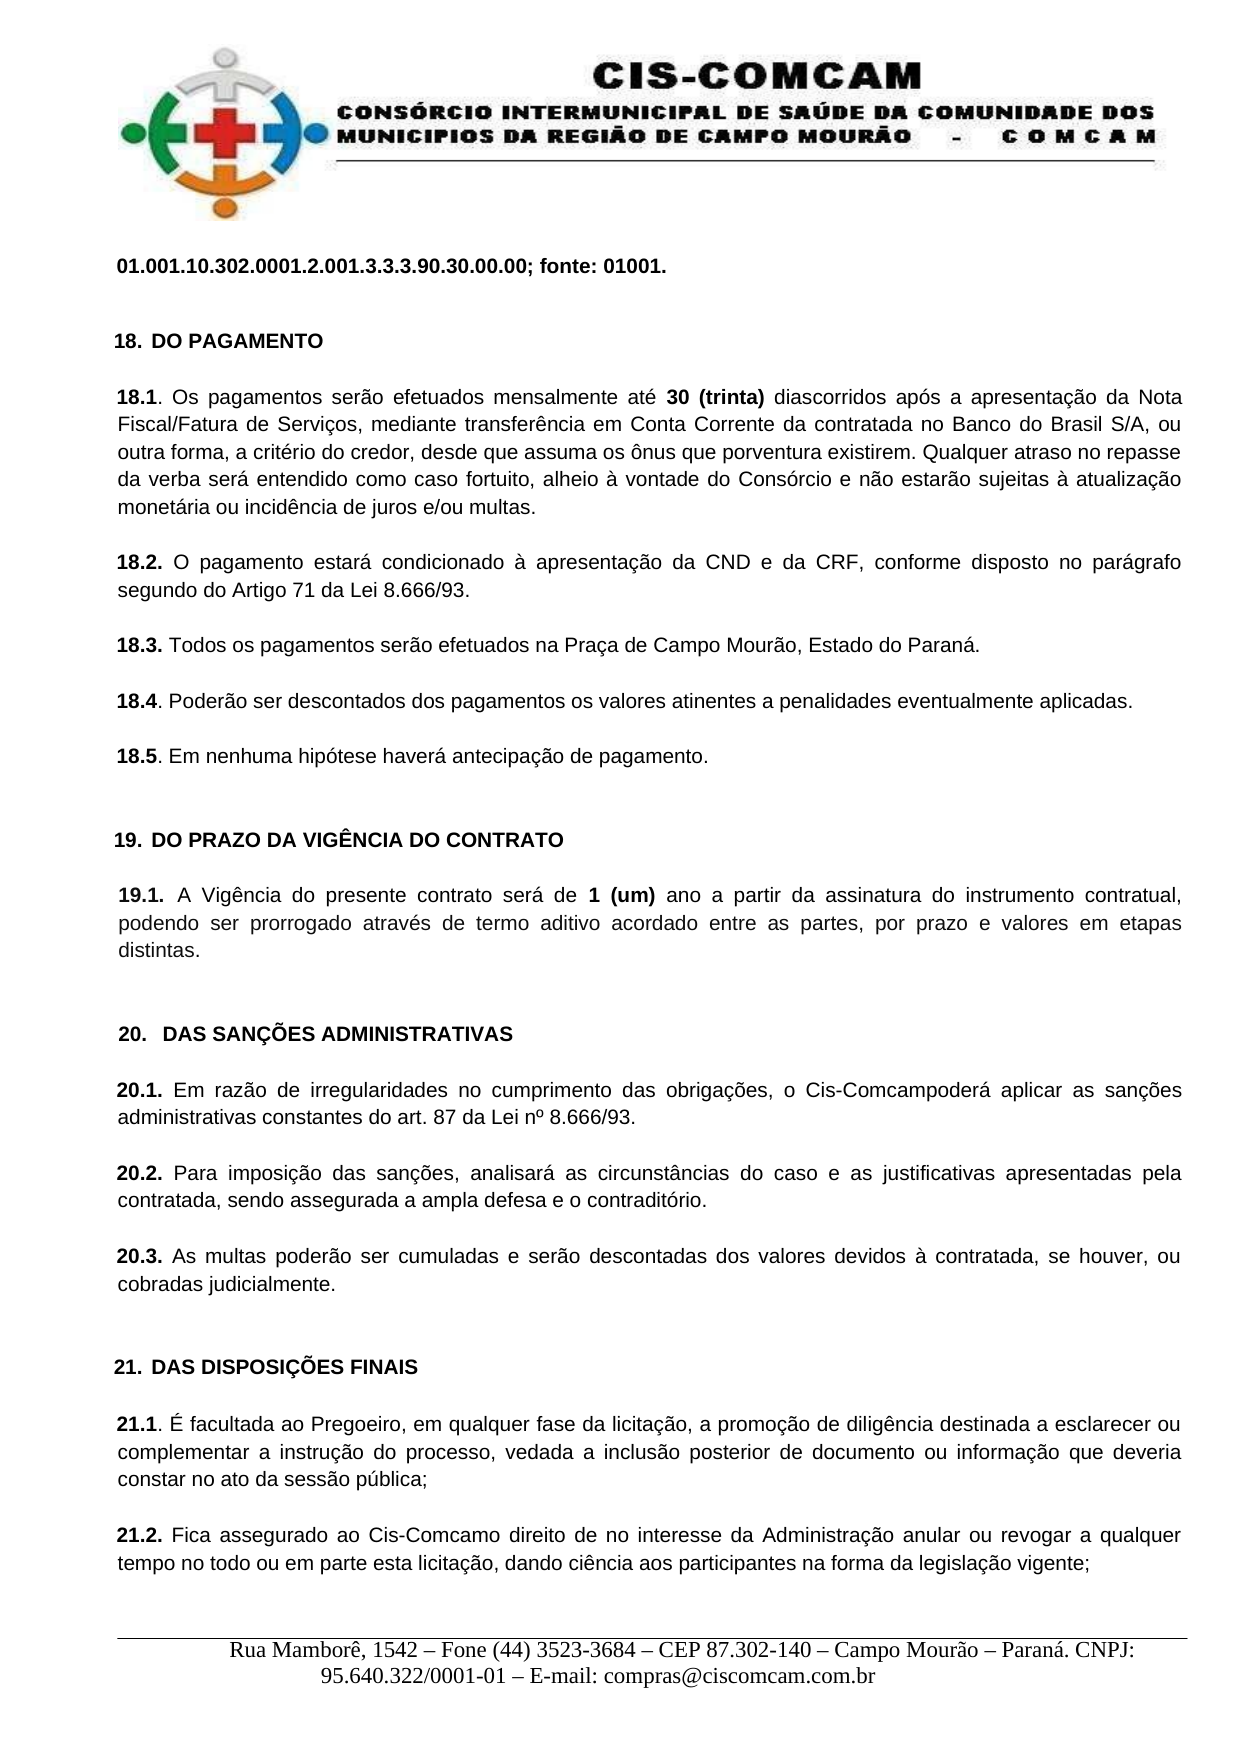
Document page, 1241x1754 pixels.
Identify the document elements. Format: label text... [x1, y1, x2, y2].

text 20.3. As multas poderão ser cumuladas e serão descontadas dos valores devidos à contratada, se houver, ou cobradas judicialmente. [116, 1244, 1183, 1296]
text 18.4. Poderão ser descontados dos pagamentos os valores atinentes a penalidades eventualmente aplicadas. [116, 689, 1183, 713]
subtitle DAS SANÇÕES ADMINISTRATIVAS [118, 1022, 1183, 1046]
text 21.2. Fica assegurado ao Cis-Comcamo direito de no interesse da Administração anular ou revogar a qualquer tempo no todo ou em parte esta licitação, dando ciência aos participantes na forma da legislação vigente; [116, 1523, 1183, 1574]
subtitle DO PAGAMENTO [113, 329, 1183, 353]
subtitle DO PRAZO DA VIGÊNCIA DO CONTRATO [113, 828, 1183, 852]
text 20.1. Em razão de irregularidades no cumprimento das obrigações, o Cis-Comcampoderá aplicar as sanções administrativas constantes do art. 87 da Lei nº 8.666/93. [116, 1078, 1183, 1129]
subtitle DAS DISPOSIÇÕES FINAIS [113, 1355, 1183, 1379]
text 01.001.10.302.0001.2.001.3.3.3.90.30.00.00; fonte: 01001. [116, 254, 1183, 278]
text 18.3. Todos os pagamentos serão efetuados na Praça de Campo Mourão, Estado do Paraná. [116, 633, 1183, 657]
text 18.1. Os pagamentos serão efetuados mensalmente até 30 (trinta) diascorridos após a apresentação da Nota Fiscal/Fatura de Serviços, mediante transferência em Conta Corrente da contratada no Banco do Brasil S/A, ou outra forma, a critério do credor, desde que assuma os ônus que porventura existirem. Qualquer atraso no repasse da verba será entendido como caso fortuito, alheio à vontade do Consórcio e não estarão sujeitas à atualização monetária ou incidência de juros e/ou multas. [116, 384, 1183, 518]
picture [118, 44, 1168, 221]
list A Vigência do presente contrato será de 1 (um) ano a partir da assinatura do instrumento contratual, podendo ser prorrogado através de termo aditivo acordado entre as partes, por prazo e valores em etapas distintas. [118, 883, 1183, 962]
text 21.1. É facultada ao Pregoeiro, em qualquer fase da licitação, a promoção de diligência destinada a esclarecer ou complementar a instrução do processo, vedada a inclusão posterior de documento ou informação que deveria constar no ato da sessão pública; [116, 1412, 1183, 1491]
text 18.2. O pagamento estará condicionado à apresentação da CND e da CRF, conforme disposto no parágrafo segundo do Artigo 71 da Lei 8.666/93. [116, 550, 1183, 602]
text 18.5. Em nenhuma hipótese haverá antecipação de pagamento. [116, 744, 1183, 768]
text 20.2. Para imposição das sanções, analisará as circunstâncias do caso e as justificativas apresentadas pela contratada, sendo assegurada a ampla defesa e o contraditório. [116, 1161, 1183, 1212]
